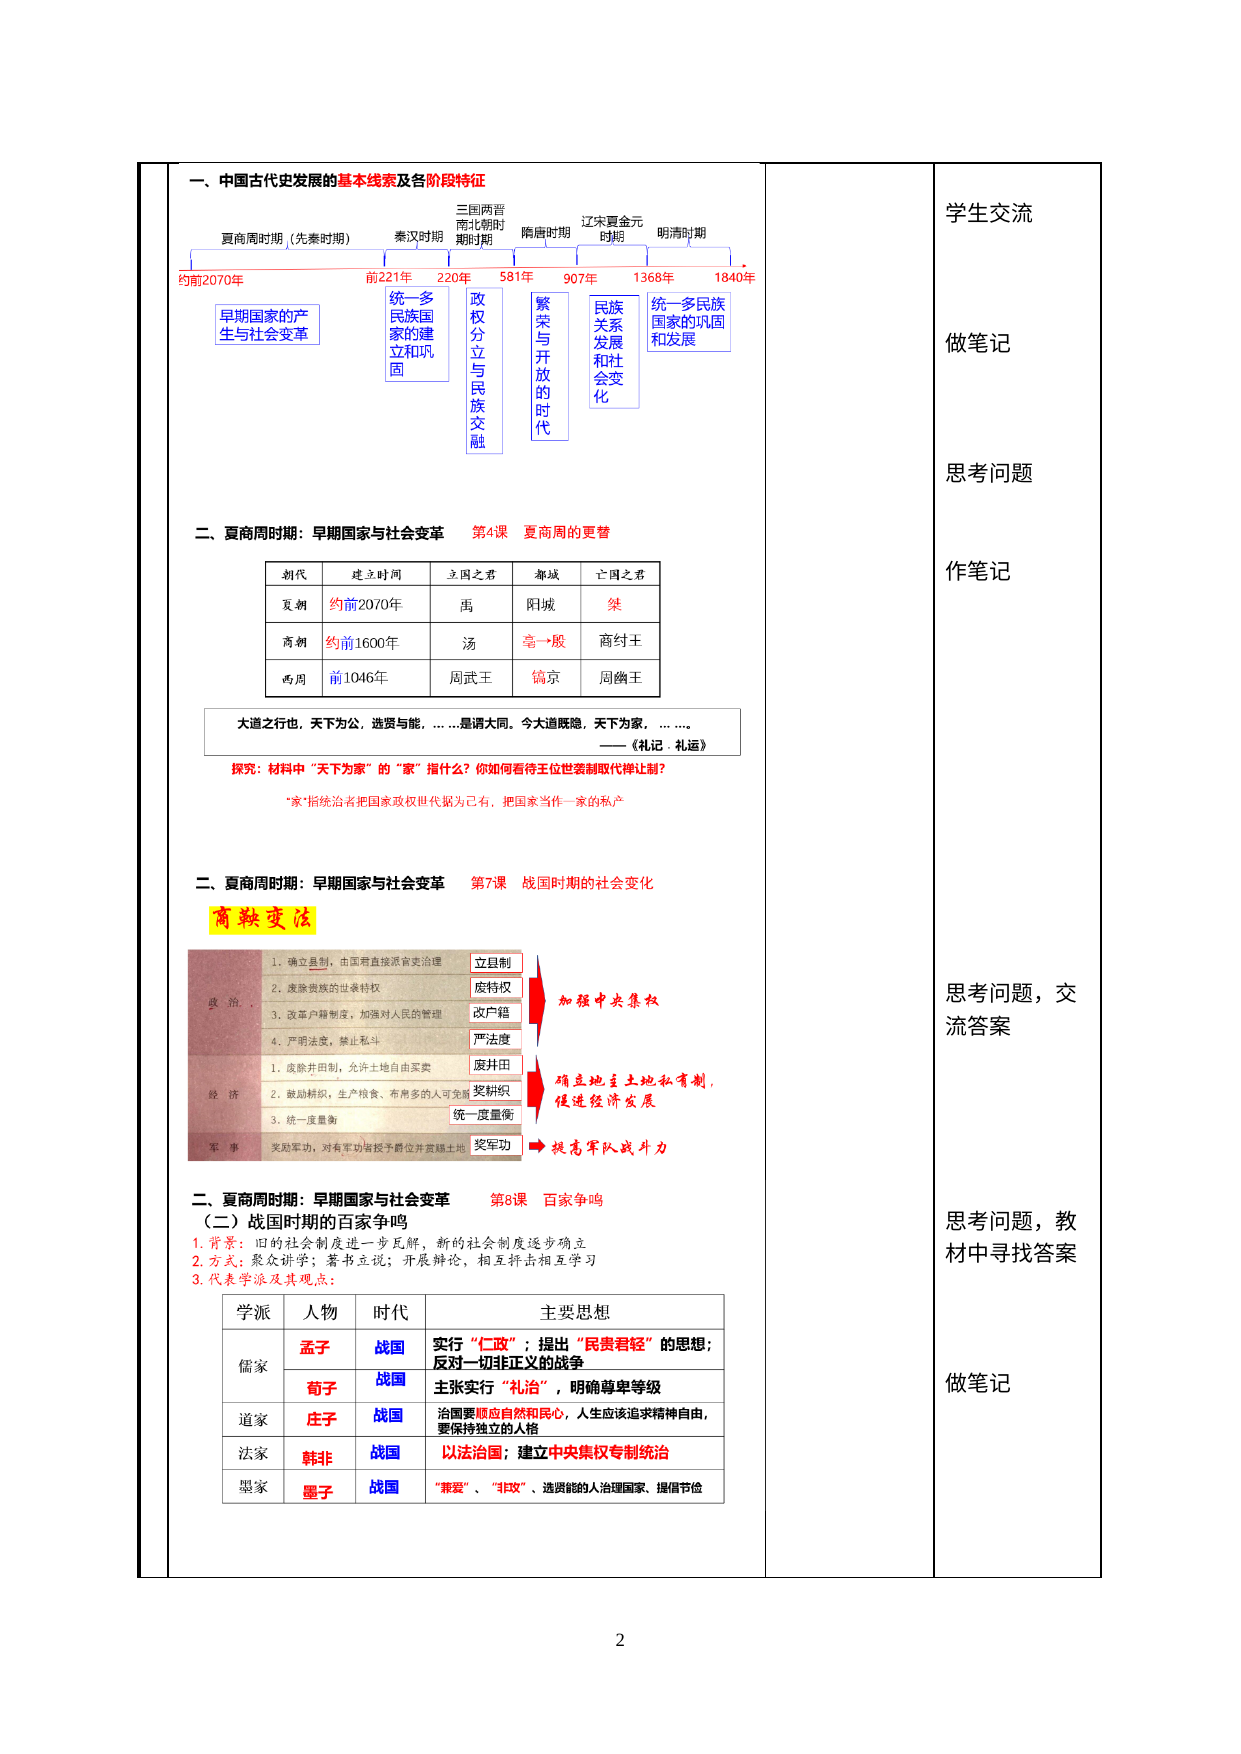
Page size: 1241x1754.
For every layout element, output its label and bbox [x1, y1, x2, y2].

table_cell [935, 164, 1100, 1577]
picture [179, 163, 760, 483]
table_cell [169, 164, 765, 1577]
picture [179, 515, 754, 833]
picture [179, 865, 766, 1511]
table_cell [766, 164, 933, 1577]
